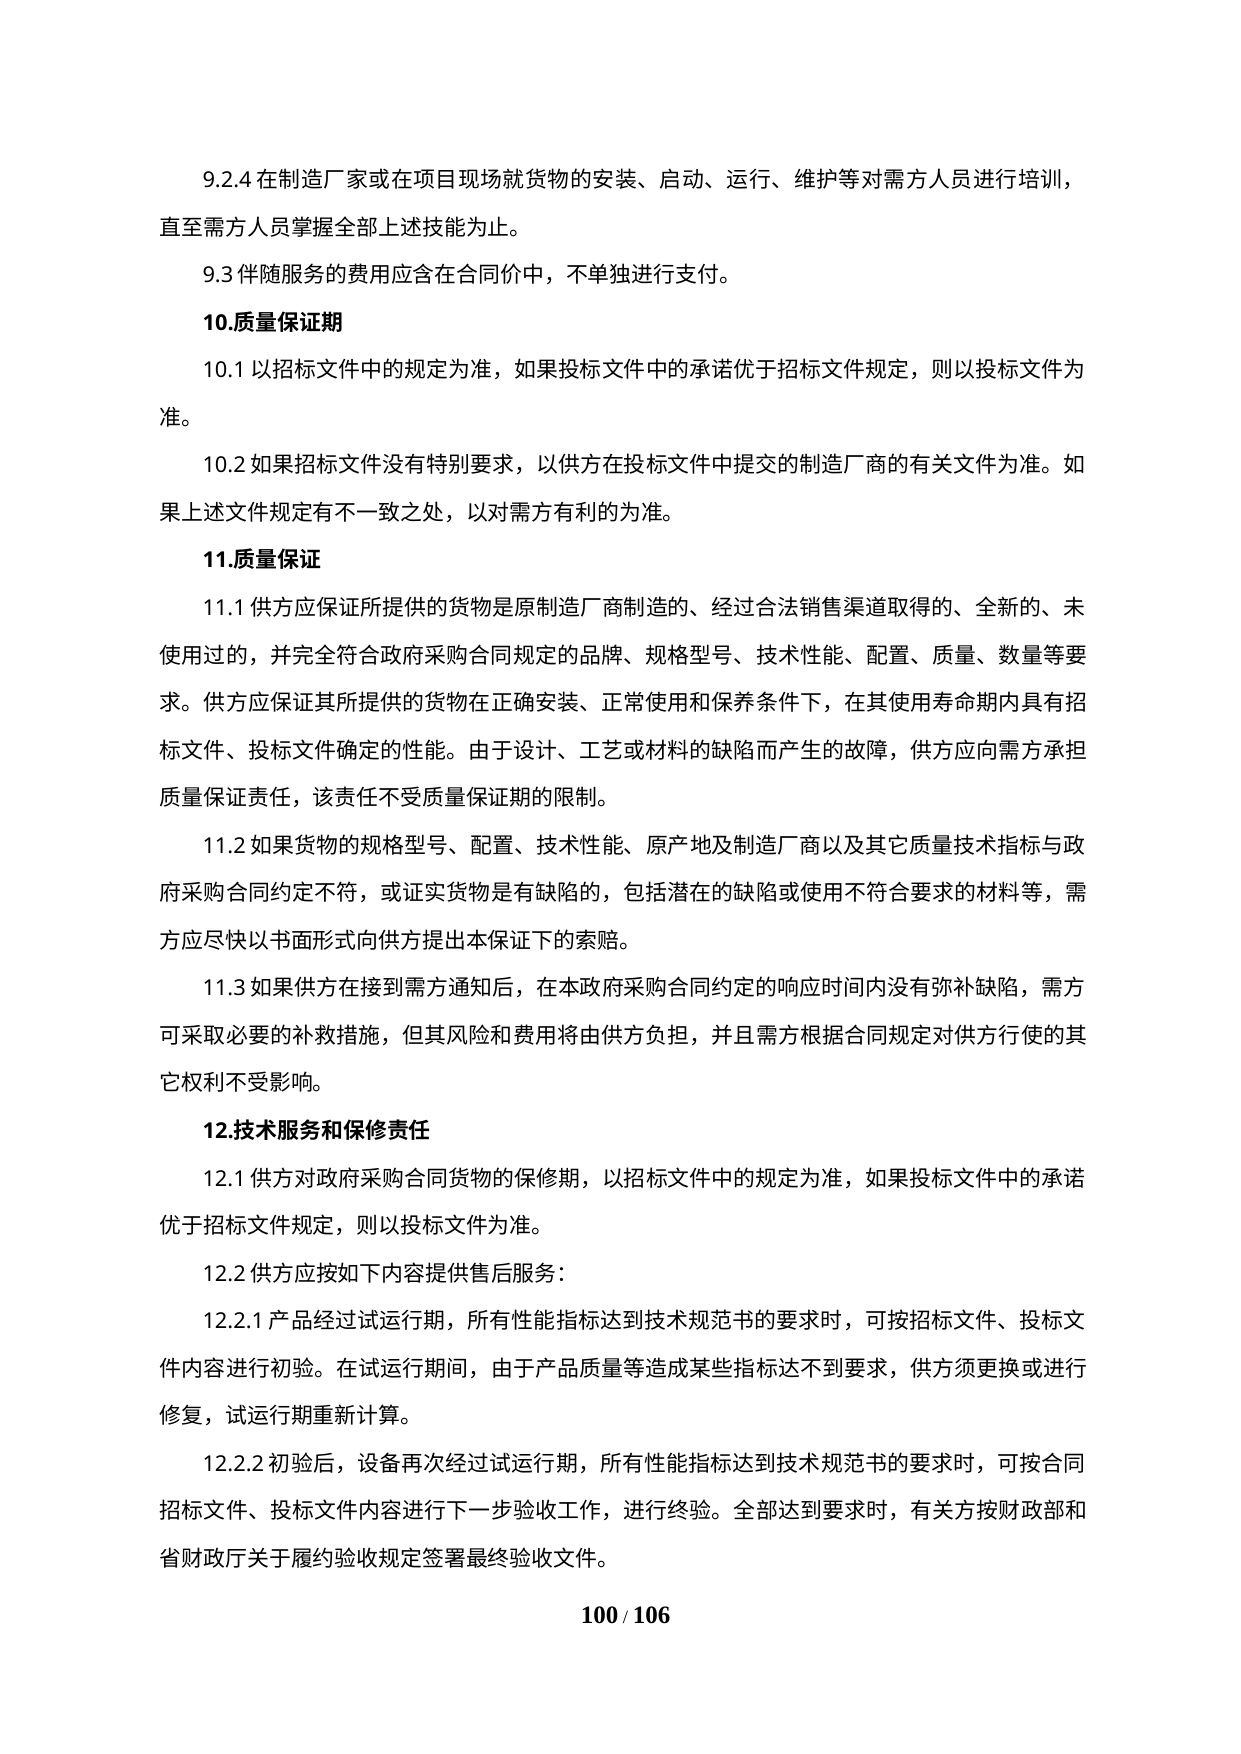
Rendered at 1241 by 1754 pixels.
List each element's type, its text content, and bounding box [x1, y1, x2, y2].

text 10.2如果招标文件没有特别要求，以供方在投标文件中提交的制造厂商的有关文件为准。如果上述文件规定有不一致之处，以对需方有利的为准。 [159, 447, 1087, 527]
text 11.质量保证 [159, 542, 1087, 574]
text 10.1以招标文件中的规定为准，如果投标文件中的承诺优于招标文件规定，则以投标文件为准。 [159, 352, 1087, 432]
text 11.3如果供方在接到需方通知后，在本政府采购合同约定的响应时间内没有弥补缺陷，需方可采取必要的补救措施，但其风险和费用将由供方负担，并且需方根据合同规定对供方行使的其它权利不受影响。 [159, 970, 1087, 1097]
text 11.1供方应保证所提供的货物是原制造厂商制造的、经过合法销售渠道取得的、全新的、未使用过的，并完全符合政府采购合同规定的品牌、规格型号、技术性能、配置、质量、数量等要求。供方应保证其所提供的货物在正确安装、正常使用和保养条件下，在其使用寿命期内具有招标文件、投标文件确定的性能。由于设计、工艺或材料的缺陷而产生的故障，供方应向需方承担质量保证责任，该责任不受质量保证期的限制。 [159, 590, 1087, 812]
text 9.3伴随服务的费用应含在合同价中，不单独进行支付。 [159, 257, 1087, 289]
text 12.1供方对政府采购合同货物的保修期，以招标文件中的规定为准，如果投标文件中的承诺优于招标文件规定，则以投标文件为准。 [159, 1161, 1087, 1240]
text 11.2如果货物的规格型号、配置、技术性能、原产地及制造厂商以及其它质量技术指标与政府采购合同约定不符，或证实货物是有缺陷的，包括潜在的缺陷或使用不符合要求的材料等，需方应尽快以书面形式向供方提出本保证下的索赔。 [159, 828, 1087, 954]
text 12.2供方应按如下内容提供售后服务： [159, 1256, 1087, 1287]
text 12.技术服务和保修责任 [159, 1113, 1087, 1145]
text 9.2.4在制造厂家或在项目现场就货物的安装、启动、运行、维护等对需方人员进行培训，直至需方人员掌握全部上述技能为止。 [159, 162, 1087, 241]
text 12.2.2初验后，设备再次经过试运行期，所有性能指标达到技术规范书的要求时，可按合同招标文件、投标文件内容进行下一步验收工作，进行终验。全部达到要求时，有关方按财政部和省财政厅关于履约验收规定签署最终验收文件。 [159, 1446, 1087, 1573]
text 12.2.1产品经过试运行期，所有性能指标达到技术规范书的要求时，可按招标文件、投标文件内容进行初验。在试运行期间，由于产品质量等造成某些指标达不到要求，供方须更换或进行修复，试运行期重新计算。 [159, 1303, 1087, 1430]
text 10.质量保证期 [159, 305, 1087, 336]
